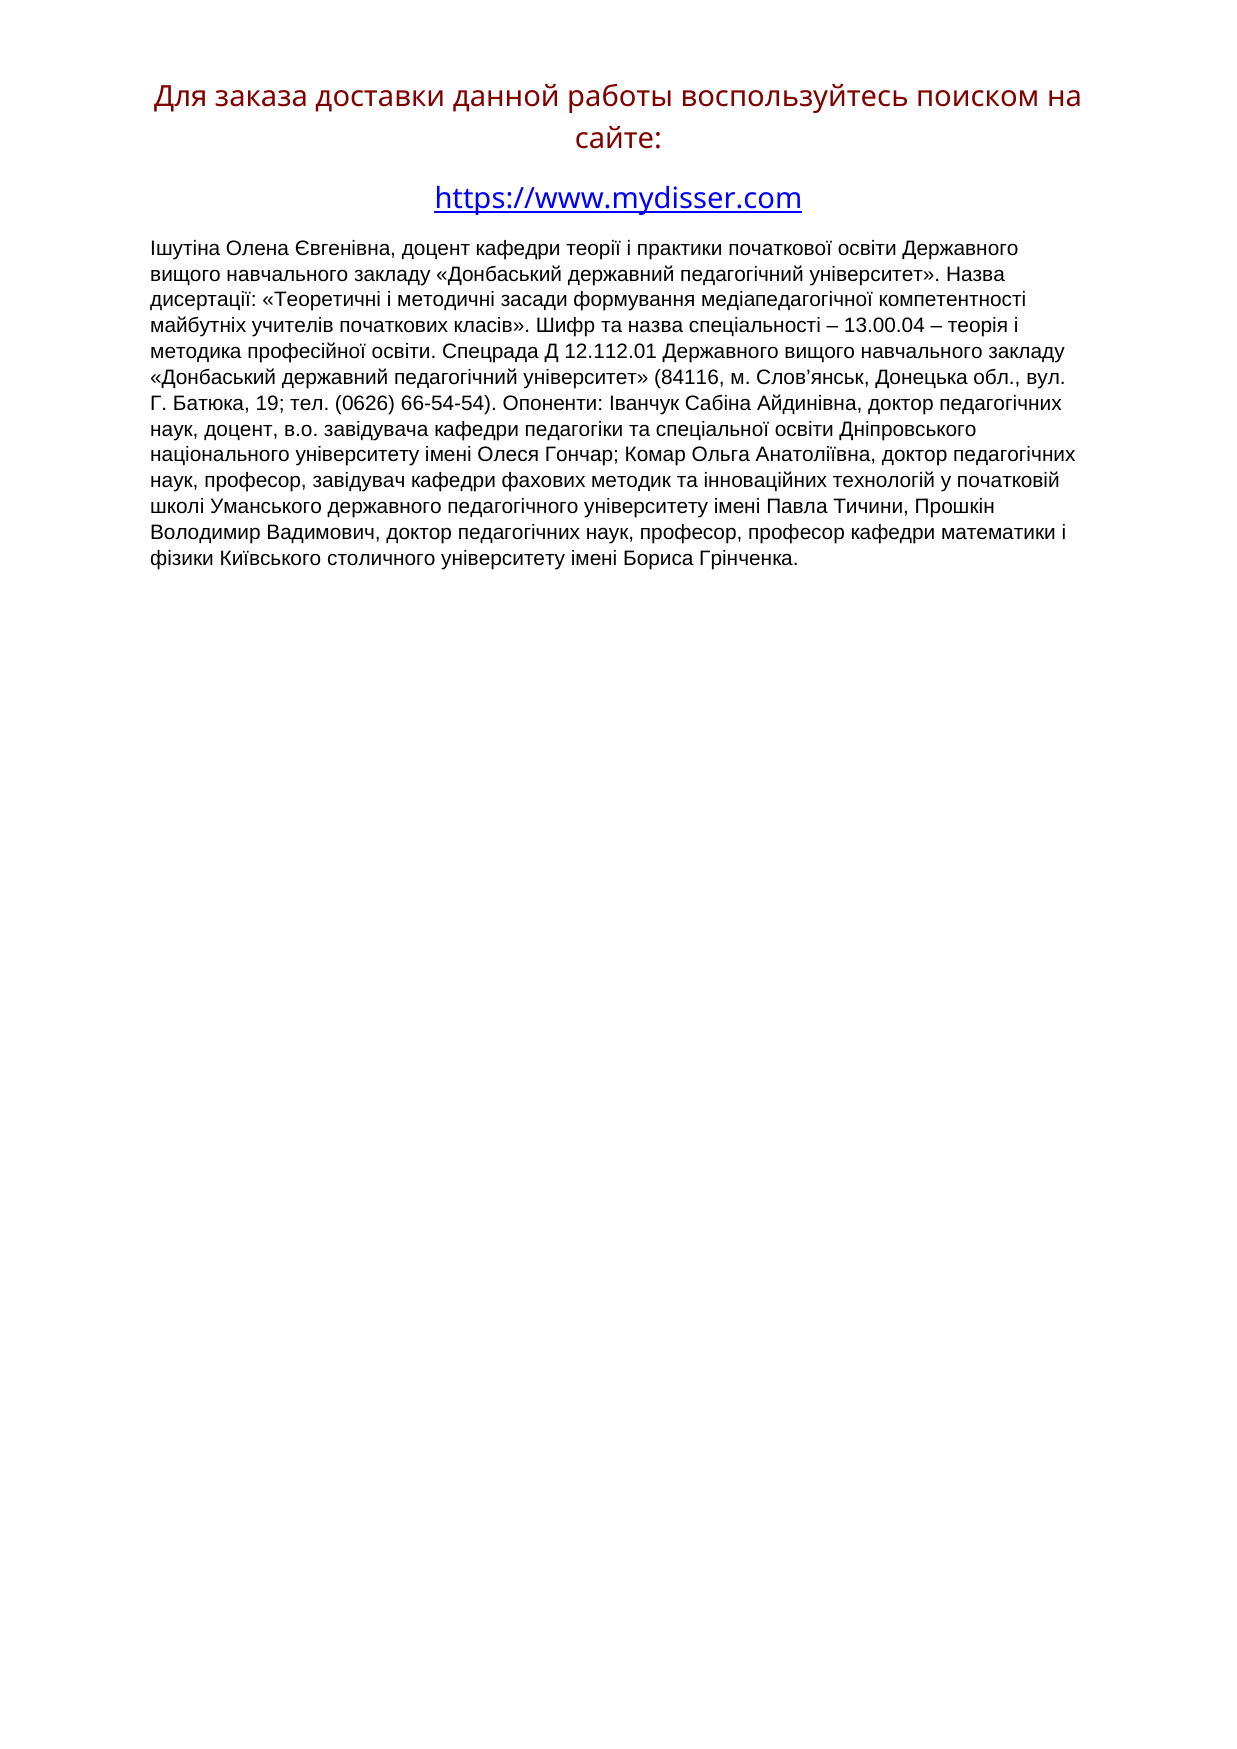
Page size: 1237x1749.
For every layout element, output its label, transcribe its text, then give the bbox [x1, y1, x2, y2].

text Ішутіна Олена Євгенівна, доцент кафедри теорії і практики початкової освіти Державного вищого навчального закладу «Донбаський державний педагогічний університет». Назва дисертації: «Теоретичні і методичні засади формування медіапедагогічної компетентності майбутніх учителів початкових класів». Шифр та назва спеціальності – 13.00.04 – теорія і методика професійної освіти. Спецрада Д 12.112.01 Державного вищого навчального закладу «Донбаський державний педагогічний університет» (84116, м. Слов’янськ, Донецька обл., вул. Г. Батюка, 19; тел. (0626) 66-54-54). Опоненти: Іванчук Сабіна Айдинівна, доктор педагогічних наук, доцент, в.о. завідувача кафедри педагогіки та спеціальної освіти Дніпровського національного університету імені Олеся Гончар; Комар Ольга Анатоліївна, доктор педагогічних наук, професор, завідувач кафедри фахових методик та інноваційних технологій у початковій школі Уманського державного педагогічного університету імені Павла Тичини, Прошкін Володимир Вадимович, доктор педагогічних наук, професор, професор кафедри математики і фізики Київського столичного університету імені Бориса Грінченка. [150, 236, 1086, 569]
